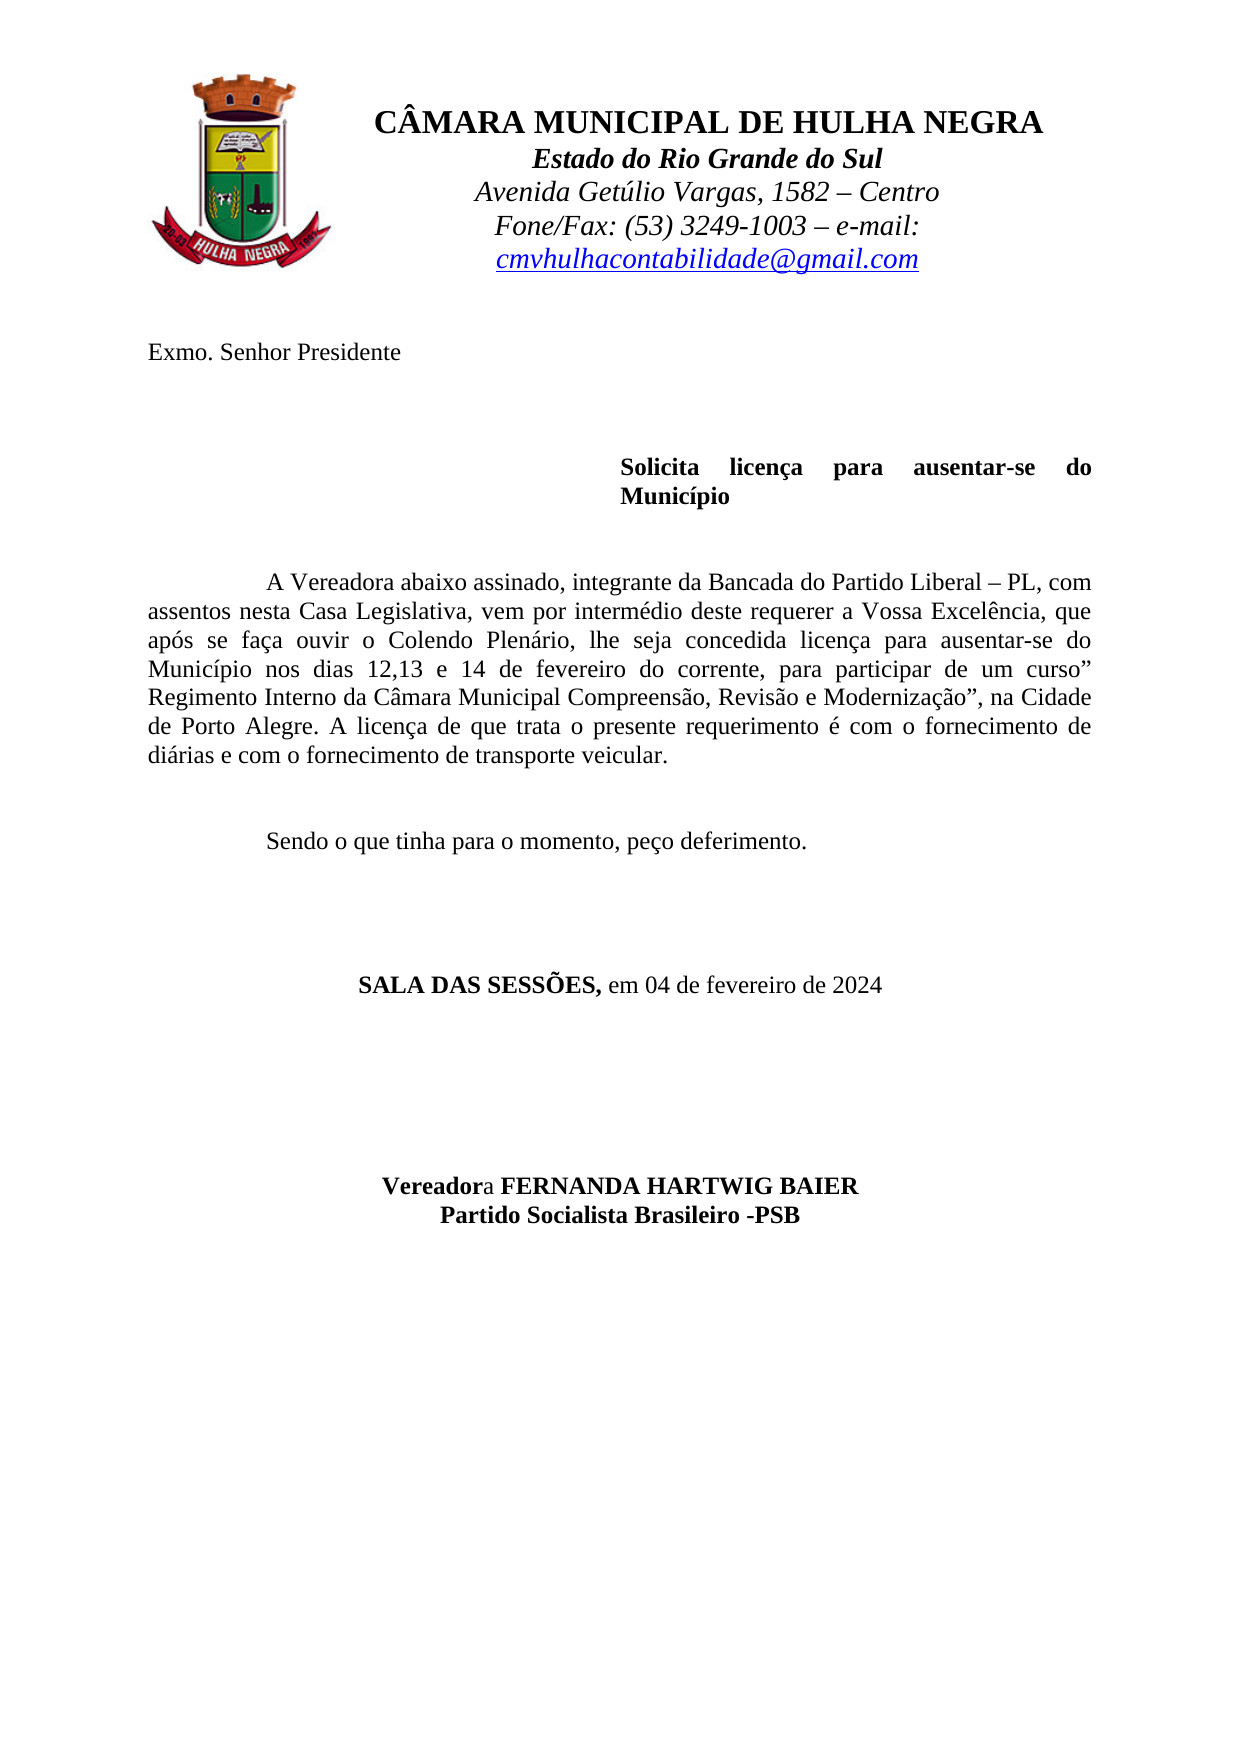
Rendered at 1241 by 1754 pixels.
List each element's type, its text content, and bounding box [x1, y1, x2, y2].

text Solicita licença para ausentar-se do Município [620, 452, 1092, 510]
text Vereadora FERNANDA HARTWIG BAIER [148, 1171, 1092, 1200]
text A Vereadora abaixo assinado, integrante da Bancada do Partido Liberal – PL, com assentos nesta Casa Legislativa, vem por intermédio deste requerer a Vossa Excelência, que após se faça ouvir o Colendo Plenário, lhe seja concedida licença para ausentar-se do Município nos dias 12,13 e 14 de fevereiro do corrente, para participar de um curso” Regimento Interno da Câmara Municipal Compreensão, Revisão e Modernização”, na Cidade de Porto Alegre. A licença de que trata o presente requerimento é com o fornecimento de diárias e com o fornecimento de transporte veicular. [148, 567, 1092, 769]
text Partido Socialista Brasileiro -PSB [148, 1200, 1092, 1229]
picture [460, 114, 467, 124]
picture [16, 46, 467, 296]
text Exmo. Senhor Presidente [148, 337, 1092, 366]
text Sendo o que tinha para o momento, peço deferimento. [148, 826, 1092, 855]
text SALA DAS SESSÕES, em 04 de fevereiro de 2024 [148, 970, 1092, 999]
